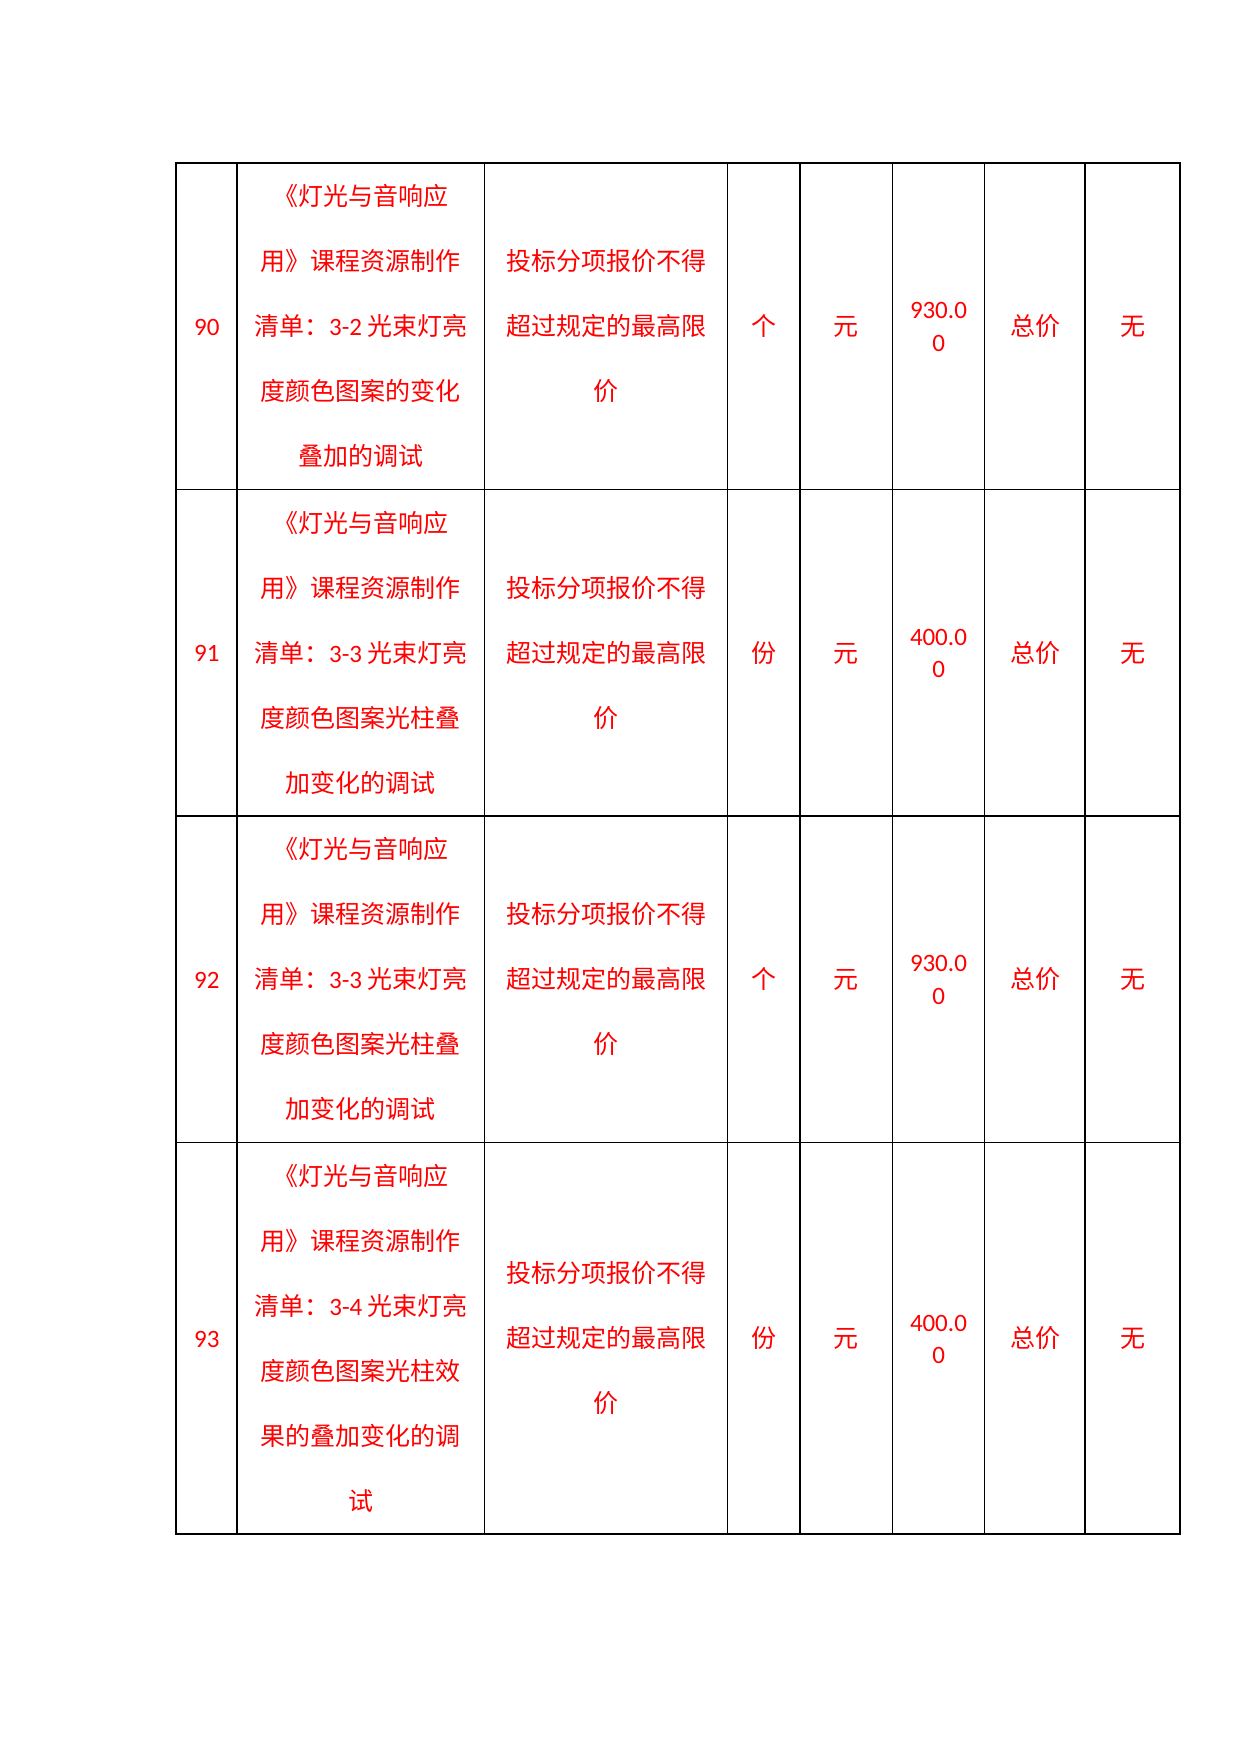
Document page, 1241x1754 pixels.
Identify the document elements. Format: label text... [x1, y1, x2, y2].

table_cell 个 [728, 164, 799, 488]
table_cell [238, 1143, 484, 1533]
table_cell 930.00 [893, 817, 984, 1142]
table_cell 92 [177, 817, 236, 1142]
table_cell 元 [801, 817, 892, 1142]
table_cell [238, 164, 484, 488]
table_cell 无 [1086, 490, 1179, 815]
table_cell 投标分项报价不得超过规定的最高限价 [485, 490, 727, 815]
table_cell 930.00 [893, 164, 984, 488]
table_cell 无 [1086, 1143, 1179, 1533]
table_cell 份 [728, 1143, 799, 1533]
table_cell 投标分项报价不得超过规定的最高限价 [485, 1143, 727, 1533]
table_cell 投标分项报价不得超过规定的最高限价 [485, 164, 727, 488]
table_cell 《灯光与音响应用》课程资源制作清单：3-3 光束灯亮度颜色图案光柱叠加变化的调试 [238, 817, 484, 1142]
table_cell 元 [801, 164, 892, 488]
table_cell 总价 [985, 817, 1084, 1142]
table_cell 《灯光与音响应用》课程资源制作清单：3-3 光束灯亮度颜色图案光柱叠加变化的调试 [238, 490, 484, 815]
table_cell 元 [801, 490, 892, 815]
table_cell 总价 [985, 164, 1084, 488]
table_cell 无 [1086, 164, 1179, 488]
table_cell 总价 [985, 1143, 1084, 1533]
table_cell 元 [801, 1143, 892, 1533]
table_cell 投标分项报价不得超过规定的最高限价 [485, 817, 727, 1142]
table_cell 总价 [985, 490, 1084, 815]
table_cell 份 [728, 490, 799, 815]
table_cell 400.00 [893, 490, 984, 815]
table_cell 无 [1086, 817, 1179, 1142]
table_cell 93 [177, 1143, 236, 1533]
table_cell 90 [177, 164, 236, 488]
table_cell 个 [728, 817, 799, 1142]
table_cell 91 [177, 490, 236, 815]
table_cell 400.00 [893, 1143, 984, 1533]
